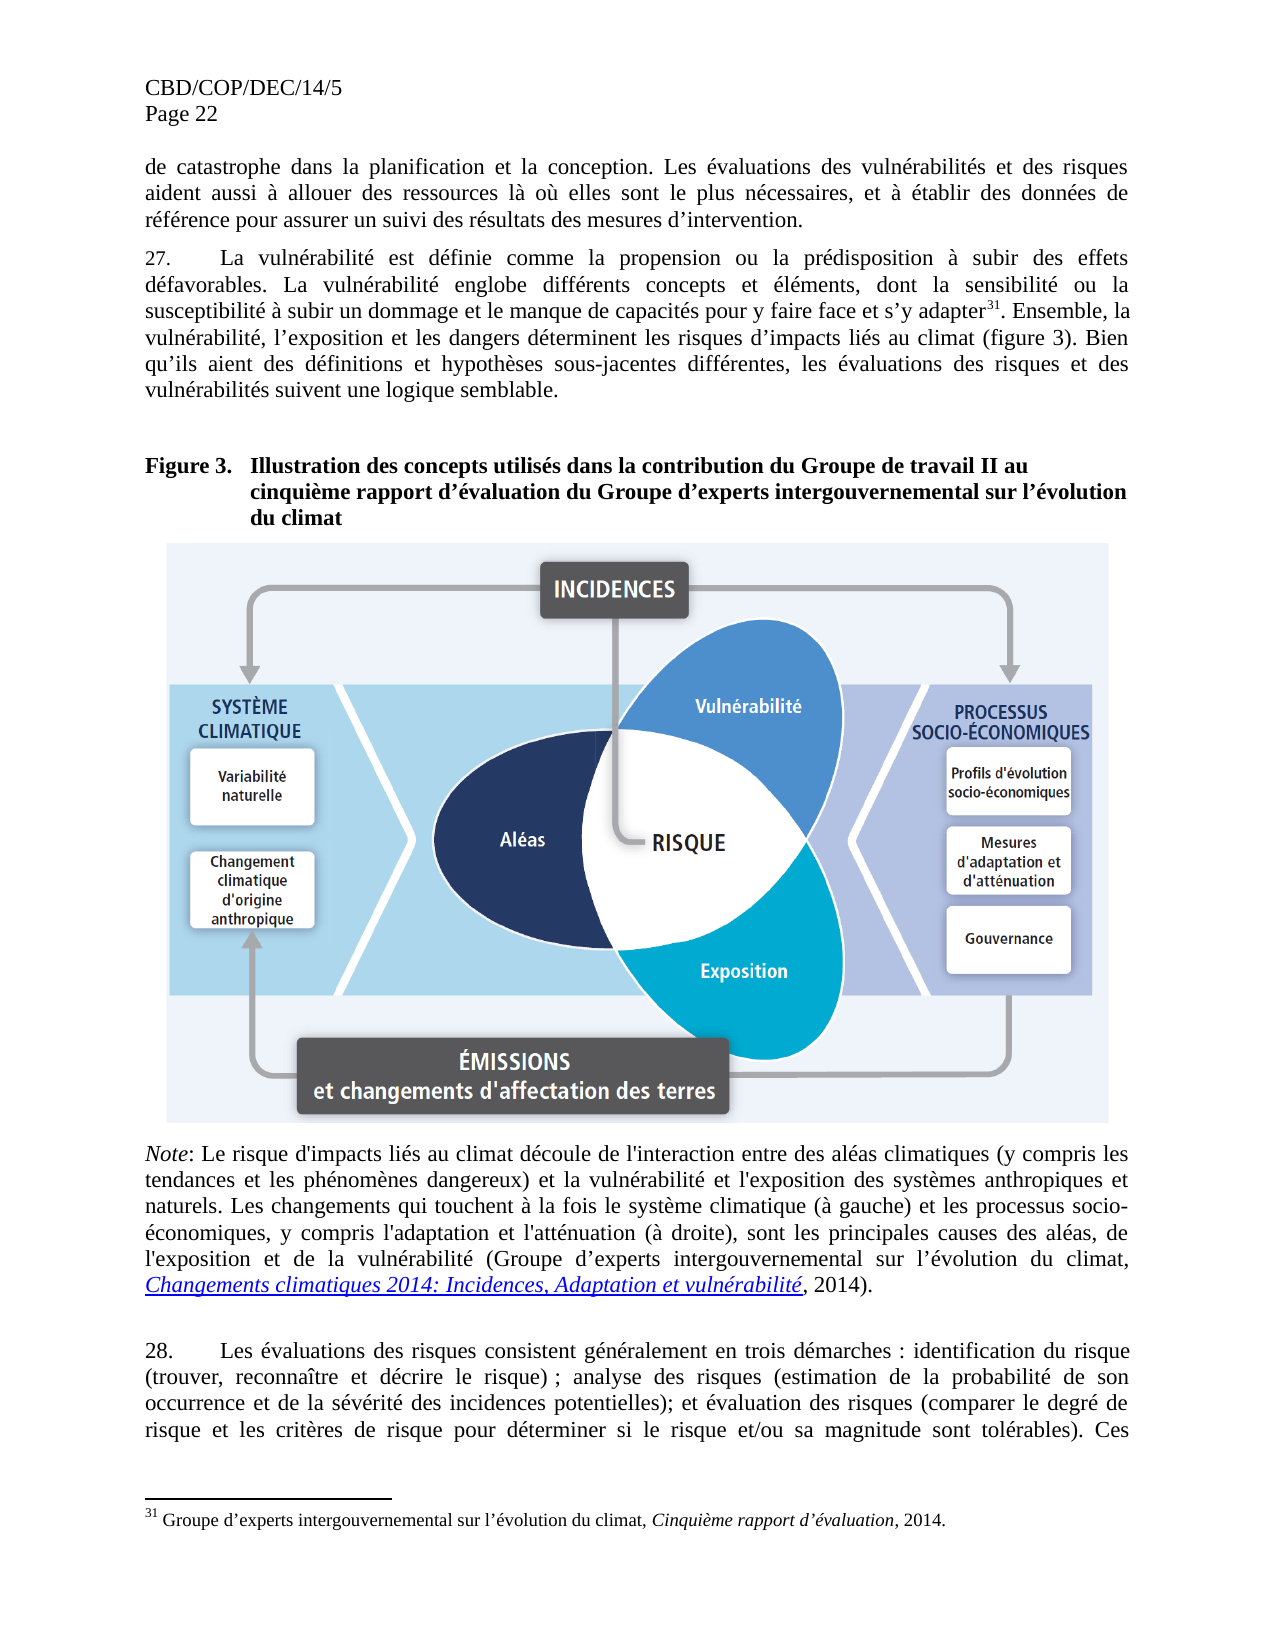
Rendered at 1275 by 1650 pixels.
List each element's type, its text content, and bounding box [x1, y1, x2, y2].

list La vulnérabilité est définie comme la propension ou la prédisposition à subir des effets défavorables. La vulnérabilité englobe différents concepts et éléments, dont la sensibilité ou la susceptibilité à subir un dommage et le manque de capacités pour y faire face et s’y adapter. Ensemble, la vulnérabilité, l’exposition et les dangers déterminent les risques d’impacts liés au climat (figure 3). Bien qu’ils aient des définitions et hypothèses sous-jacentes différentes, les évaluations des risques et des vulnérabilités suivent une logique semblable. [145, 244, 1130, 403]
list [145, 153, 1130, 232]
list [145, 1337, 1130, 1442]
text Note: Le risque d'impacts liés au climat découle de l'interaction entre des aléas climatiques (y compris les tendances et les phénomènes dangereux) et la vulnérabilité et l'exposition des systèmes anthropiques et naturels. Les changements qui touchent à la fois le système climatique (à gauche) et les processus socio-économiques, y compris l'adaptation et l'atténuation (à droite), sont les principales causes des aléas, de l'exposition et de la vulnérabilité (Groupe d’experts intergouvernemental sur l’évolution du climat, Changements climatiques 2014: Incidences, Adaptation et vulnérabilité, 2014). [145, 1140, 1130, 1298]
text Figure 3. Illustration des concepts utilisés dans la contribution du Groupe de travail II au cinquième rapport d’évaluation du Groupe d’experts intergouvernemental sur l’évolution du climat [145, 452, 1130, 531]
